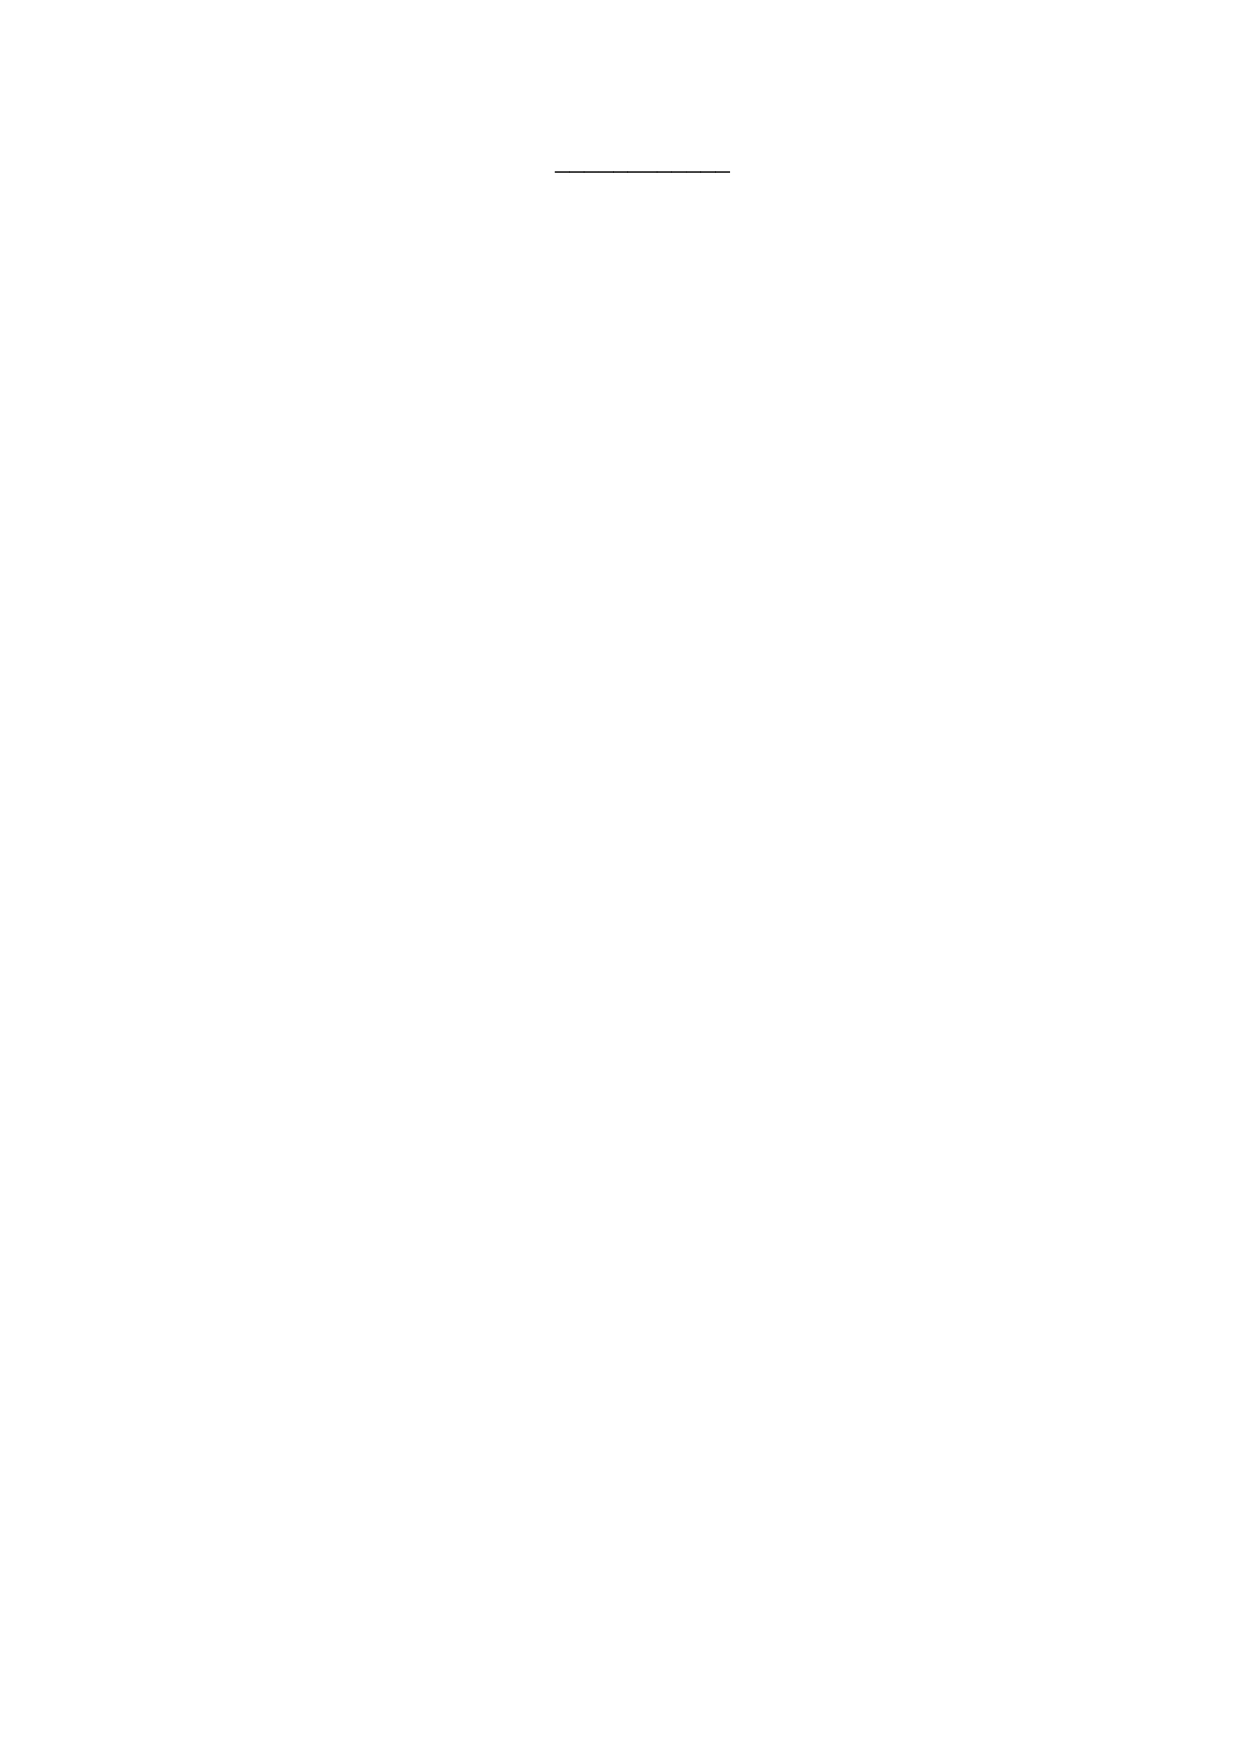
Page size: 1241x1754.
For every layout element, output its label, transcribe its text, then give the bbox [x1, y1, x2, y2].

text ____________ [162, 142, 1122, 176]
